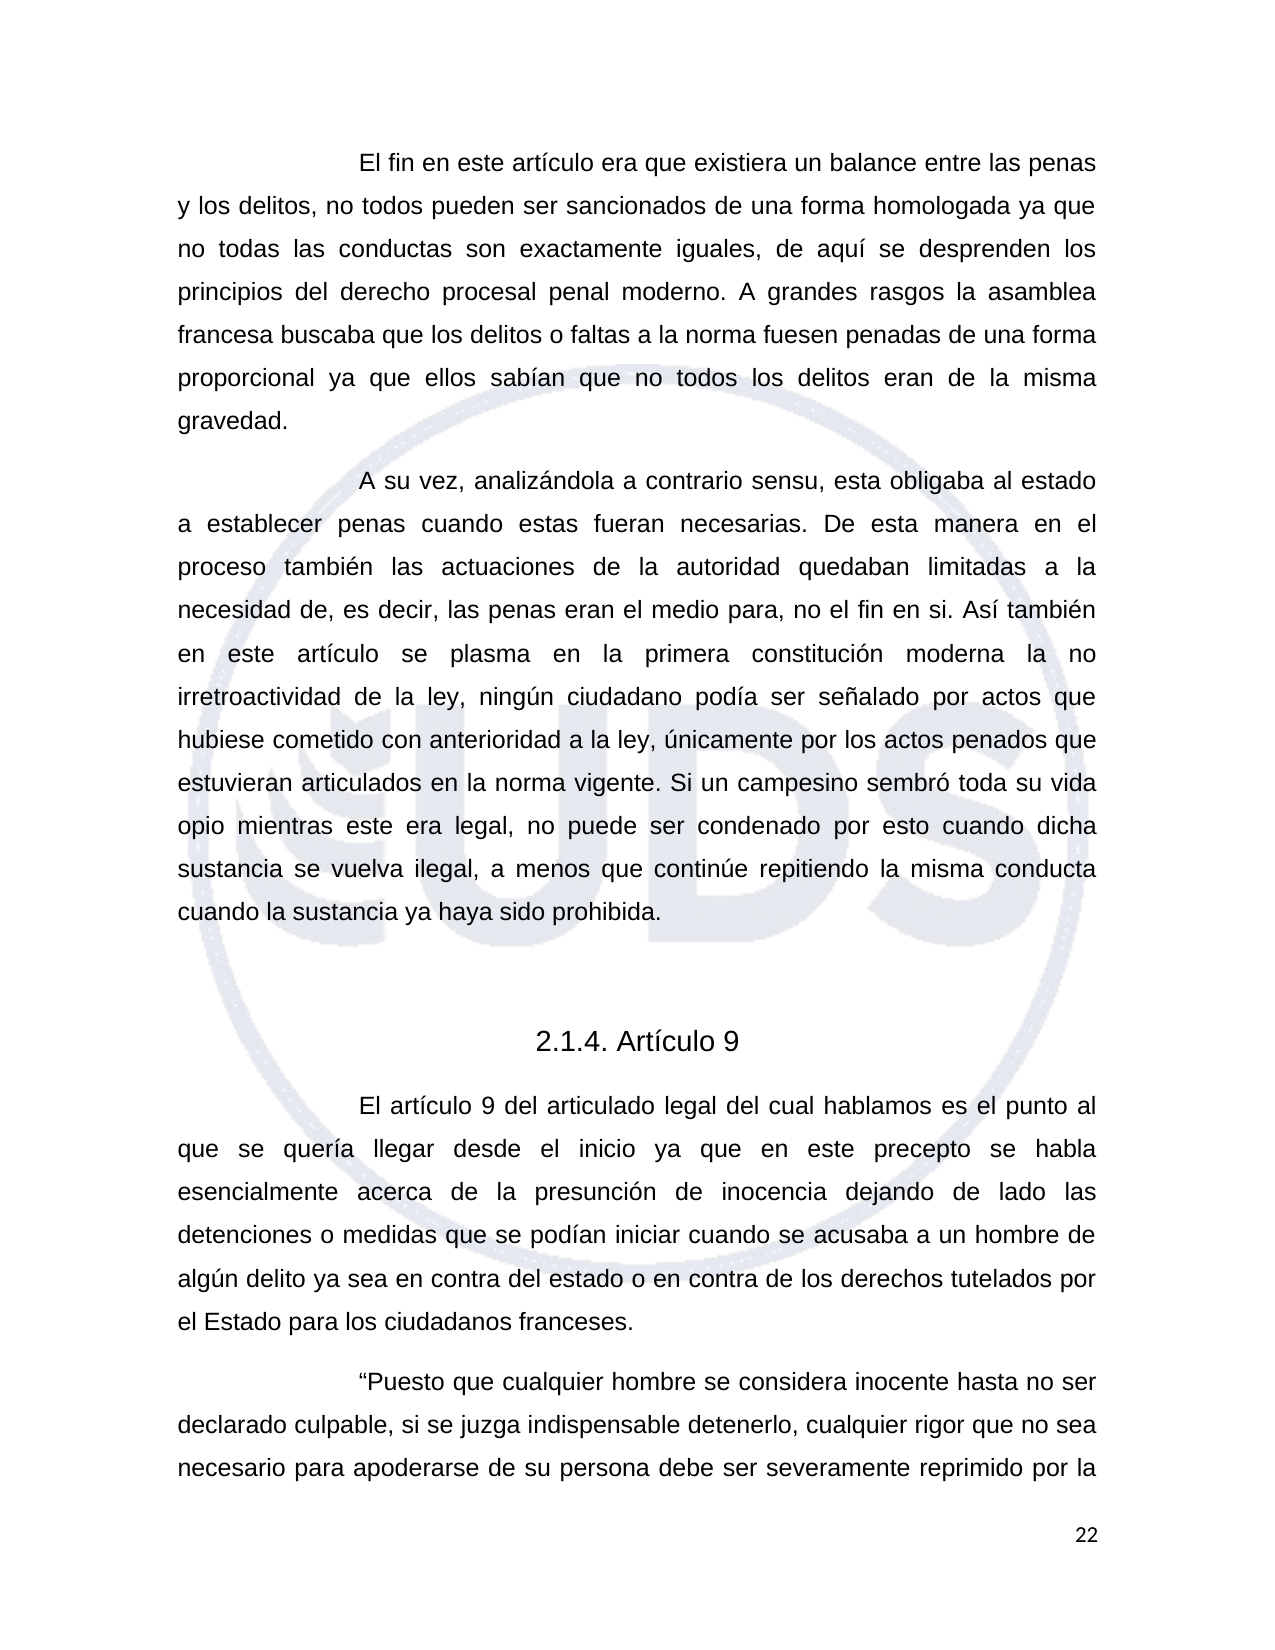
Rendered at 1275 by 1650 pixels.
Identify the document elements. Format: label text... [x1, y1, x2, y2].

text El artículo 9 del articulado legal del cual hablamos es el punto al que se quería llegar desde el inicio ya que en este precepto se habla esencialmente acerca de la presunción de inocencia dejando de lado las detenciones o medidas que se podían iniciar cuando se acusaba a un hombre de algún delito ya sea en contra del estado o en contra de los derechos tutelados por el Estado para los ciudadanos franceses. [177, 1091, 1098, 1336]
text El fin en este artículo era que existiera un balance entre las penas y los delitos, no todos pueden ser sancionados de una forma homologada ya que no todas las conductas son exactamente iguales, de aquí se desprenden los principios del derecho procesal penal moderno. A grandes rasgos la asamblea francesa buscaba que los delitos o faltas a la norma fuesen penadas de una forma proporcional ya que ellos sabían que no todos los delitos eran de la misma gravedad. [177, 148, 1098, 435]
text A su vez, analizándola a contrario sensu, esta obligaba al estado a establecer penas cuando estas fueran necesarias. De esta manera en el proceso también las actuaciones de la autoridad quedaban limitadas a la necesidad de, es decir, las penas eran el medio para, no el fin en si. Así también en este artículo se plasma en la primera constitución moderna la no irretroactividad de la ley, ningún ciudadano podía ser señalado por actos que hubiese cometido con anterioridad a la ley, únicamente por los actos penados que estuvieran articulados en la norma vigente. Si un campesino sembró toda su vida opio mientras este era legal, no puede ser condenado por esto cuando dicha sustancia se vuelva ilegal, a menos que continúe repitiendo la misma conducta cuando la sustancia ya haya sido prohibida. [177, 466, 1098, 926]
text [177, 1367, 1098, 1482]
text 2.1.4. Artículo 9 [177, 1024, 1098, 1058]
